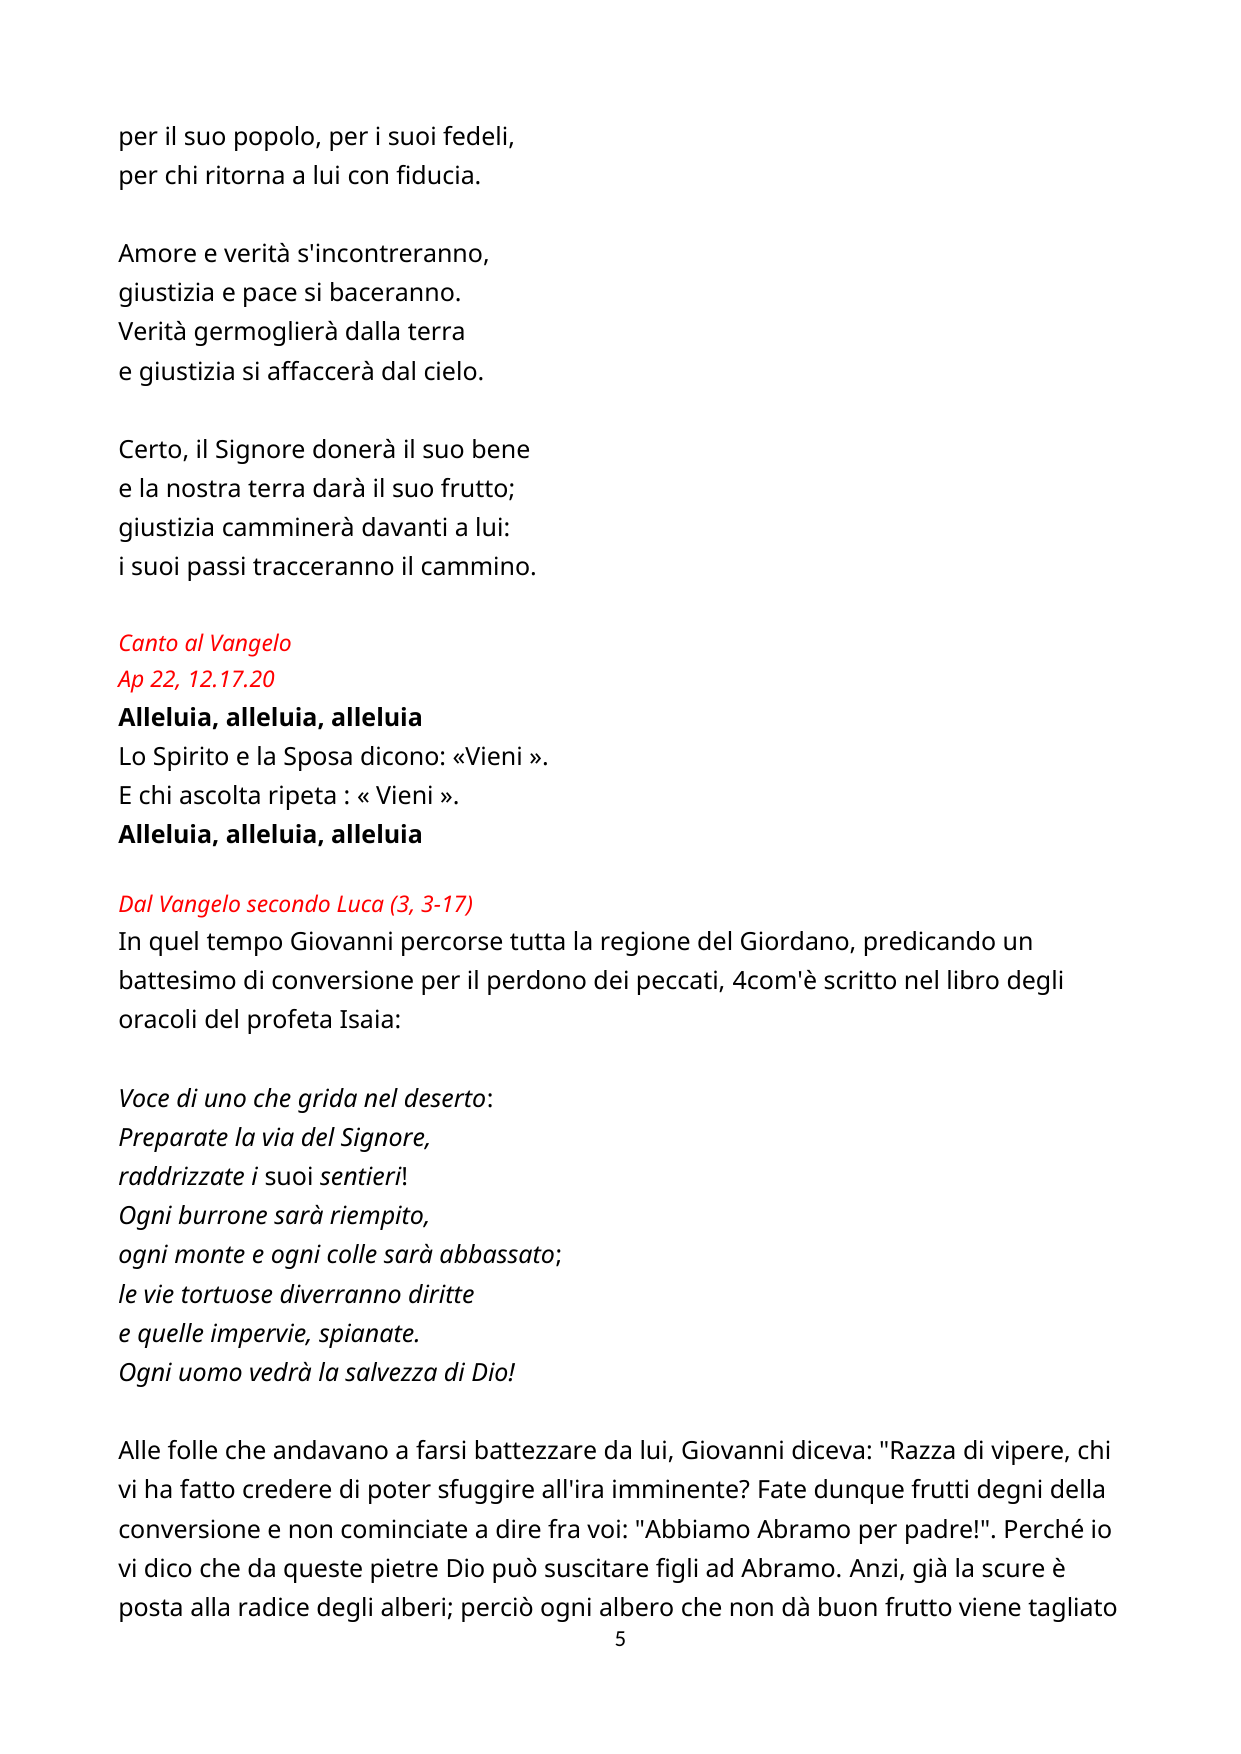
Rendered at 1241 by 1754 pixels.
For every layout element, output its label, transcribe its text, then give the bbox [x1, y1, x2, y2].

text per chi ritorna a lui con fiducia. [118, 157, 1122, 191]
text Canto al Vangelo Ap 22, 12.17.20 Alleluia, alleluia, alleluia Lo Spirito e la Sposa dicono: «Vieni ». E chi ascolta ripeta : « Vieni ». Alleluia, alleluia, alleluia [118, 627, 1122, 883]
text i suoi passi tracceranno il cammino. [118, 549, 1122, 583]
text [118, 887, 1122, 1624]
text per il suo popolo, per i suoi fedeli, [118, 118, 1122, 152]
text Verità germoglierà dalla terra e giustizia si affaccerà dal cielo. [118, 314, 1122, 387]
text giustizia camminerà davanti a lui: [118, 510, 1122, 544]
text Certo, il Signore donerà il suo bene [118, 431, 1122, 466]
text Amore e verità s'incontreranno, giustizia e pace si baceranno. [118, 236, 1122, 309]
text e la nostra terra darà il suo frutto; [118, 471, 1122, 505]
